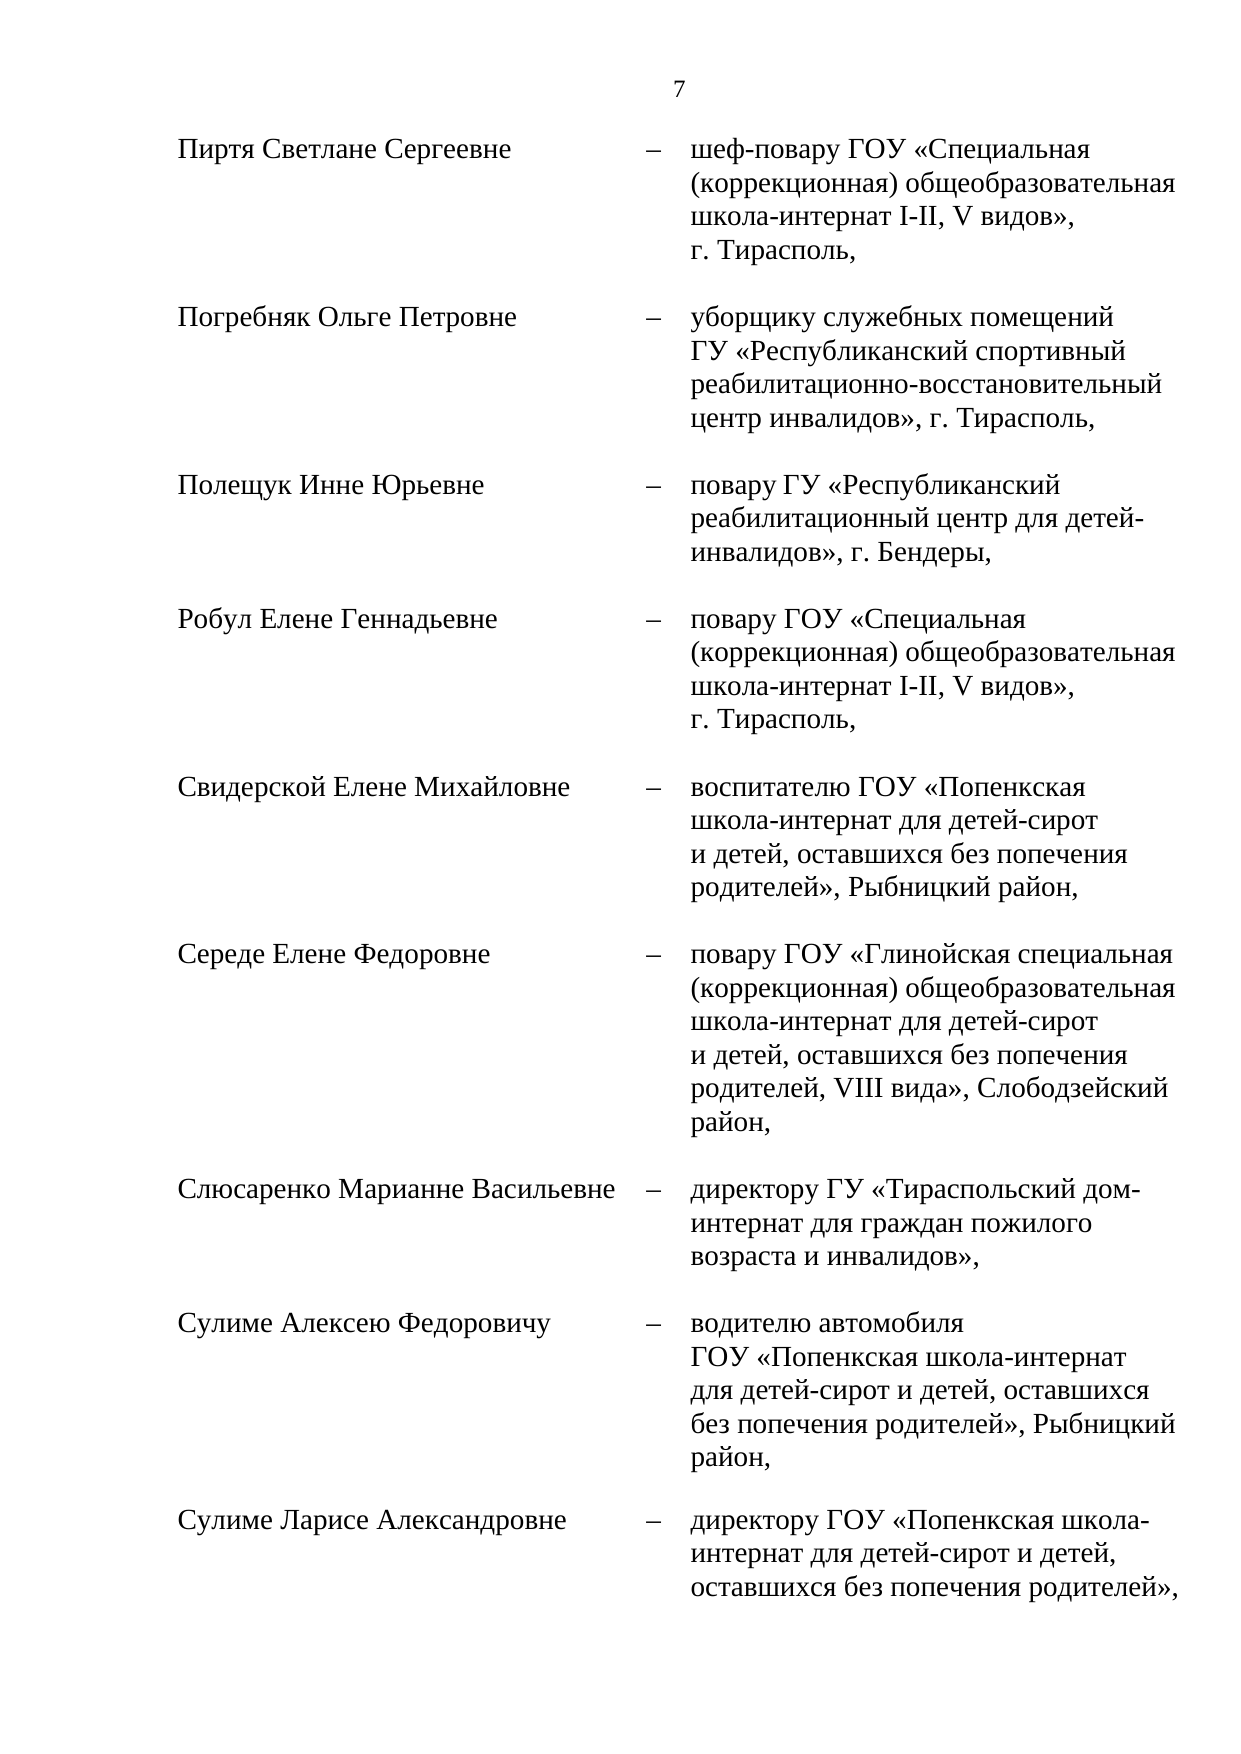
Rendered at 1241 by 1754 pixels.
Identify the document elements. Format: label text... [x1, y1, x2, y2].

table_cell Робул Елене Геннадьевне [166, 601, 635, 769]
table_cell – [635, 1171, 679, 1305]
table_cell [679, 1502, 1192, 1602]
table_cell – [635, 467, 679, 601]
table_cell повару ГОУ «Специальная (коррекционная) общеобразовательная школа-интернат I-II, V видов», г. Тирасполь, [679, 601, 1192, 769]
table_cell – [635, 1502, 679, 1602]
table_cell шеф-повару ГОУ «Специальная (коррекционная) общеобразовательная школа-интернат I-II, V видов», г. Тирасполь, [679, 131, 1192, 299]
table_cell Слюсаренко Марианне Васильевне [166, 1171, 635, 1305]
table_cell – [635, 1305, 679, 1502]
table_cell Полещук Инне Юрьевне [166, 467, 635, 601]
table_cell водителю автомобиля ГОУ «Попенкская школа-интернат для детей-сирот и детей, оставшихся без попечения родителей», Рыбницкий район, [679, 1305, 1192, 1502]
table_cell Погребняк Ольге Петровне [166, 299, 635, 467]
table_cell Середе Елене Федоровне [166, 936, 635, 1171]
table_cell повару ГОУ «Глинойская специальная (коррекционная) общеобразовательная школа-интернат для детей-сирот и детей, оставшихся без попечения родителей, VIII вида», Слободзейский район, [679, 936, 1192, 1171]
table_cell – [635, 131, 679, 299]
table_cell уборщику служебных помещений ГУ «Республиканский спортивный реабилитационно-восстановительный центр инвалидов», г. Тирасполь, [679, 299, 1192, 467]
table_cell воспитателю ГОУ «Попенкская школа-интернат для детей-сирот и детей, оставшихся без попечения родителей», Рыбницкий район, [679, 769, 1192, 936]
table_cell – [635, 299, 679, 467]
table_cell Свидерской Елене Михайловне [166, 769, 635, 936]
table_cell директору ГУ «Тираспольский дом-интернат для граждан пожилого возраста и инвалидов», [679, 1171, 1192, 1305]
table_cell повару ГУ «Республиканский реабилитационный центр для детей-инвалидов», г. Бендеры, [679, 467, 1192, 601]
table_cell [166, 1502, 635, 1602]
table_cell – [635, 936, 679, 1171]
table_cell – [635, 769, 679, 936]
table_cell Сулиме Алексею Федоровичу [166, 1305, 635, 1502]
table_cell – [635, 601, 679, 769]
table_cell Пиртя Светлане Сергеевне [166, 131, 635, 299]
